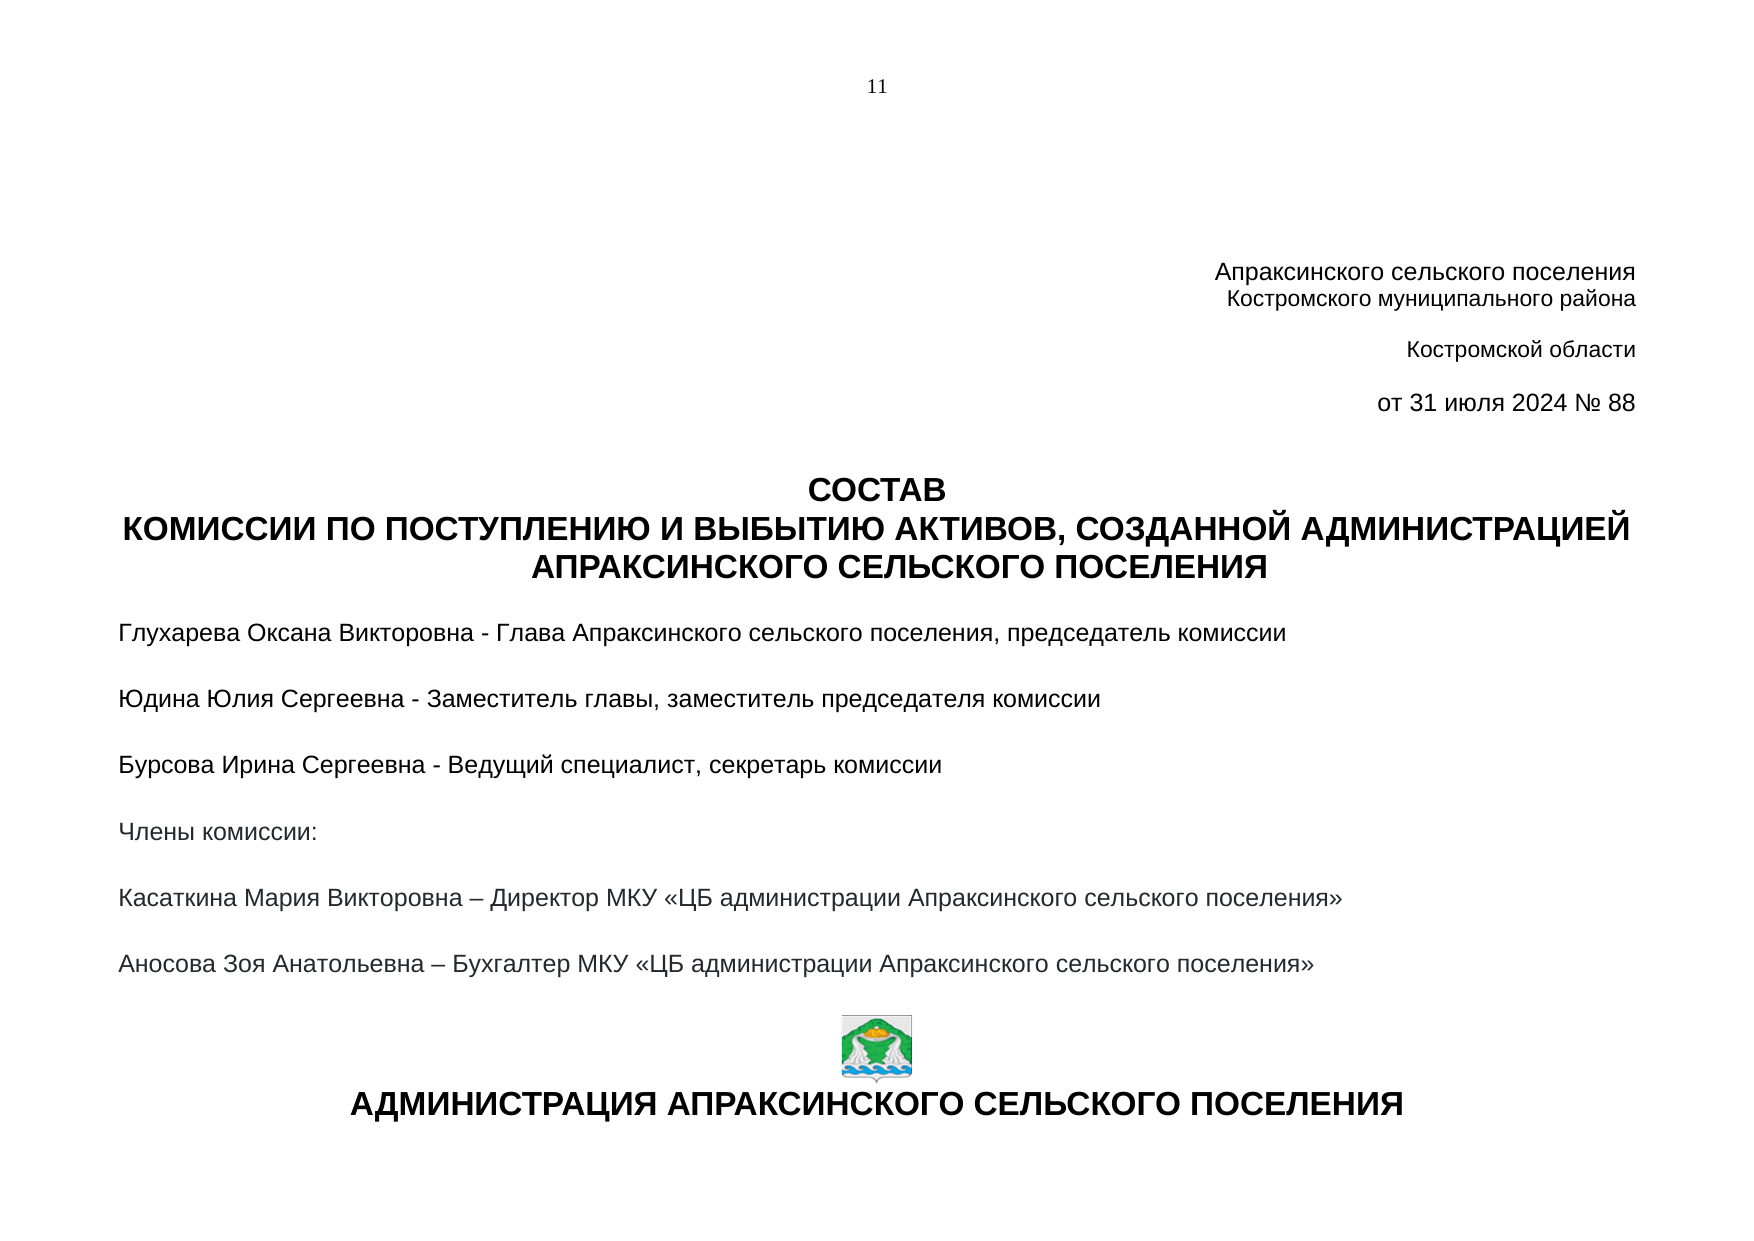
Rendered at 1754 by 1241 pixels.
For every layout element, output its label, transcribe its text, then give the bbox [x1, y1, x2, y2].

subtitle от 31 июля 2024 № 88 [118, 387, 1636, 416]
text Юдина Юлия Сергеевна - Заместитель главы, заместитель председателя комиссии [118, 684, 1636, 713]
subtitle Комиссии по поступлению и выбытию активов, созданной администрацией Апраксинского сельского поселения [118, 508, 1636, 585]
subtitle Апраксинского сельского поселения [163, 257, 1636, 285]
text Глухарева Оксана Викторовна - Глава Апраксинского сельского поселения, председатель комиссии [118, 618, 1636, 647]
text АДМИНИСТРАЦИЯ АПРАКСИНСКОГО СЕЛЬСКОГО ПОСЕЛЕНИЯ [118, 1084, 1636, 1122]
text Аносова Зоя Анатольевна – Бухгалтер МКУ «ЦБ администрации Апраксинского сельского поселения» [118, 949, 1636, 977]
text Бурсова Ирина Сергеевна - Ведущий специалист, секретарь комиссии [118, 751, 1636, 779]
text Члены комиссии: [118, 817, 1636, 845]
picture [841, 1015, 913, 1070]
subtitle Состав [118, 470, 1636, 508]
text Костромского муниципального района [118, 285, 1636, 312]
picture [841, 1072, 913, 1084]
text Костромской области [118, 336, 1636, 363]
text Касаткина Мария Викторовна – Директор МКУ «ЦБ администрации Апраксинского сельского поселения» [118, 883, 1636, 911]
